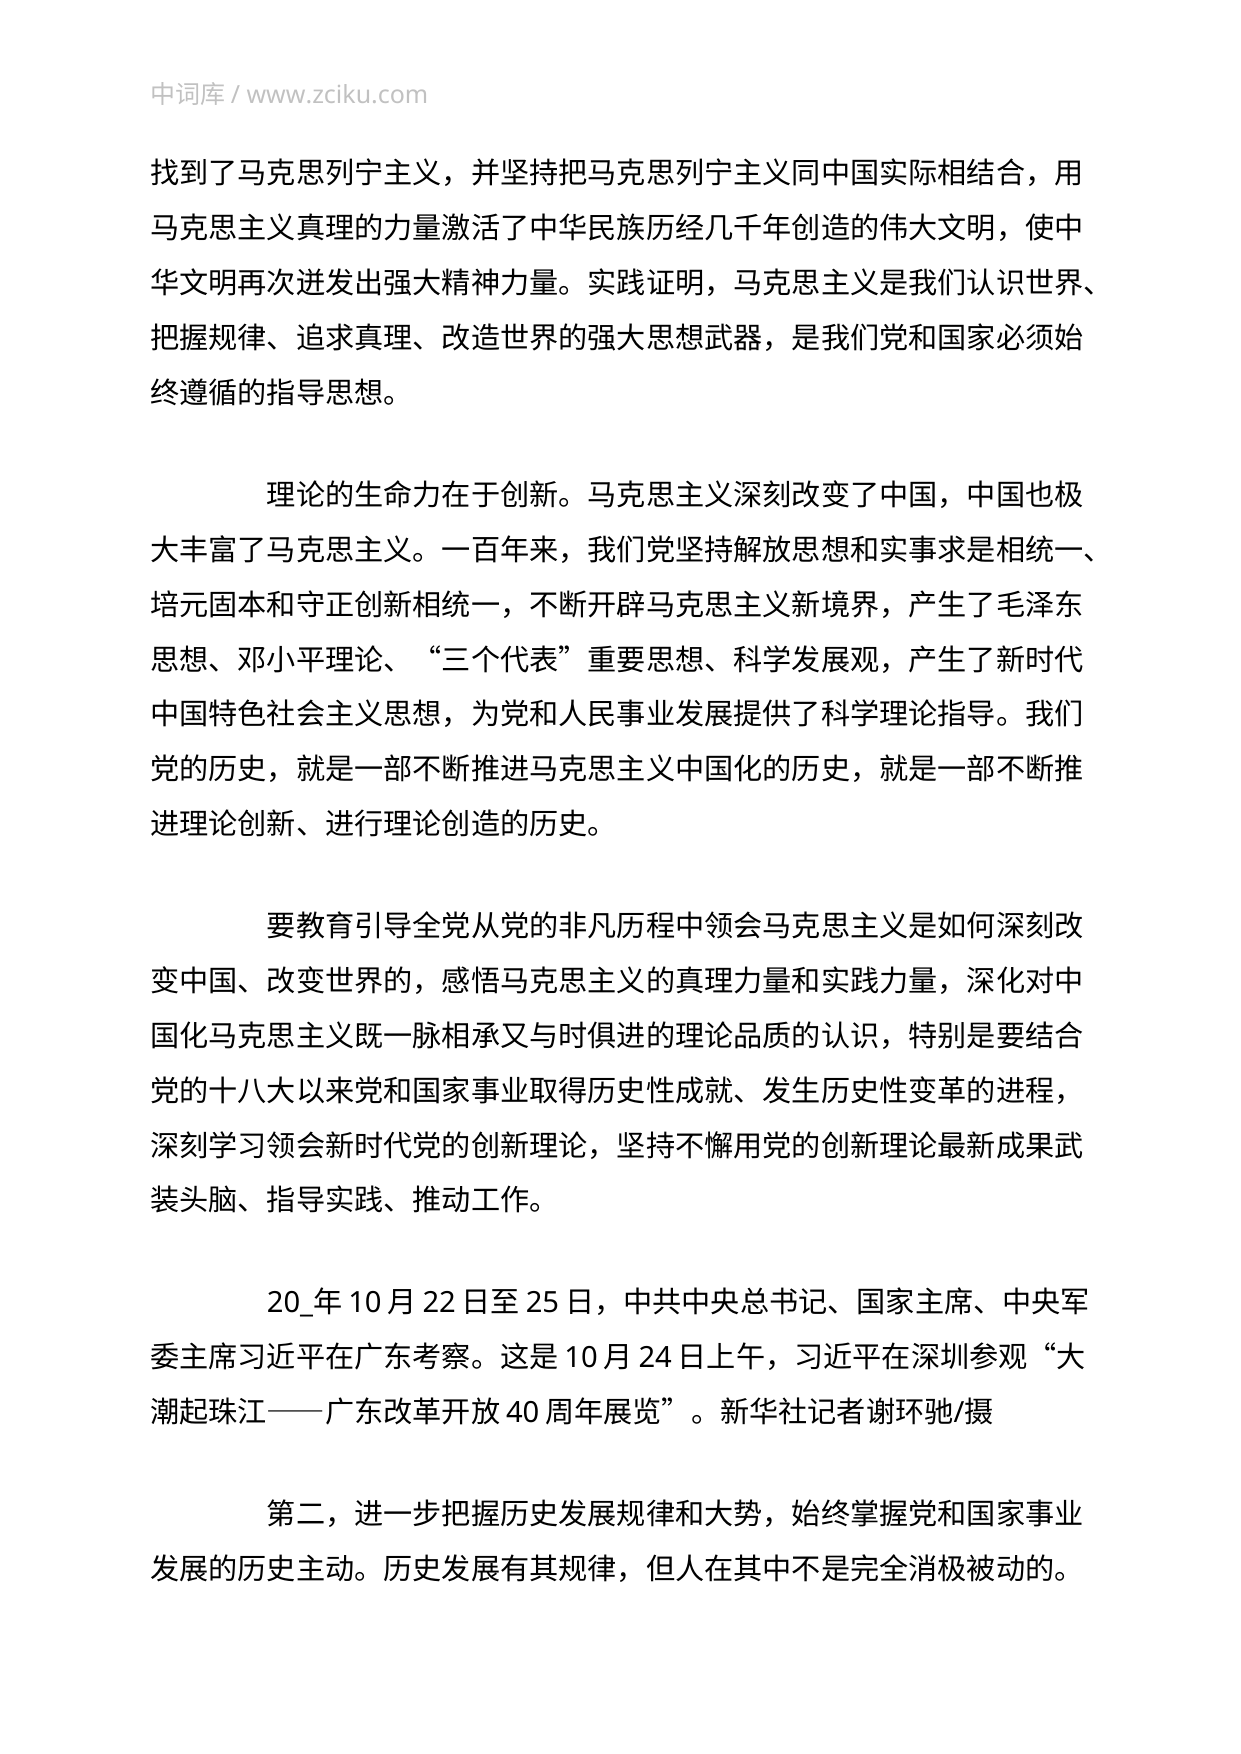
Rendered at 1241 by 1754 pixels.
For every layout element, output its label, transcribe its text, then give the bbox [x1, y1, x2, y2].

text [150, 150, 1090, 412]
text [150, 1491, 1090, 1588]
text 要教育引导全党从党的非凡历程中领会马克思主义是如何深刻改变中国、改变世界的，感悟马克思主义的真理力量和实践力量，深化对中国化马克思主义既一脉相承又与时俱进的理论品质的认识，特别是要结合党的十八大以来党和国家事业取得历史性成就、发生历史性变革的进程，深刻学习领会新时代党的创新理论，坚持不懈用党的创新理论最新成果武装头脑、指导实践、推动工作。 [150, 902, 1090, 1219]
text 理论的生命力在于创新。马克思主义深刻改变了中国，中国也极大丰富了马克思主义。一百年来，我们党坚持解放思想和实事求是相统一、培元固本和守正创新相统一，不断开辟马克思主义新境界，产生了毛泽东思想、邓小平理论、“三个代表”重要思想、科学发展观，产生了新时代中国特色社会主义思想，为党和人民事业发展提供了科学理论指导。我们党的历史，就是一部不断推进马克思主义中国化的历史，就是一部不断推进理论创新、进行理论创造的历史。 [150, 471, 1090, 843]
text 20_年10月22日至25日，中共中央总书记、国家主席、中央军委主席习近平在广东考察。这是10月24日上午，习近平在深圳参观“大潮起珠江——广东改革开放40周年展览”。新华社记者谢环驰/摄 [150, 1279, 1090, 1431]
